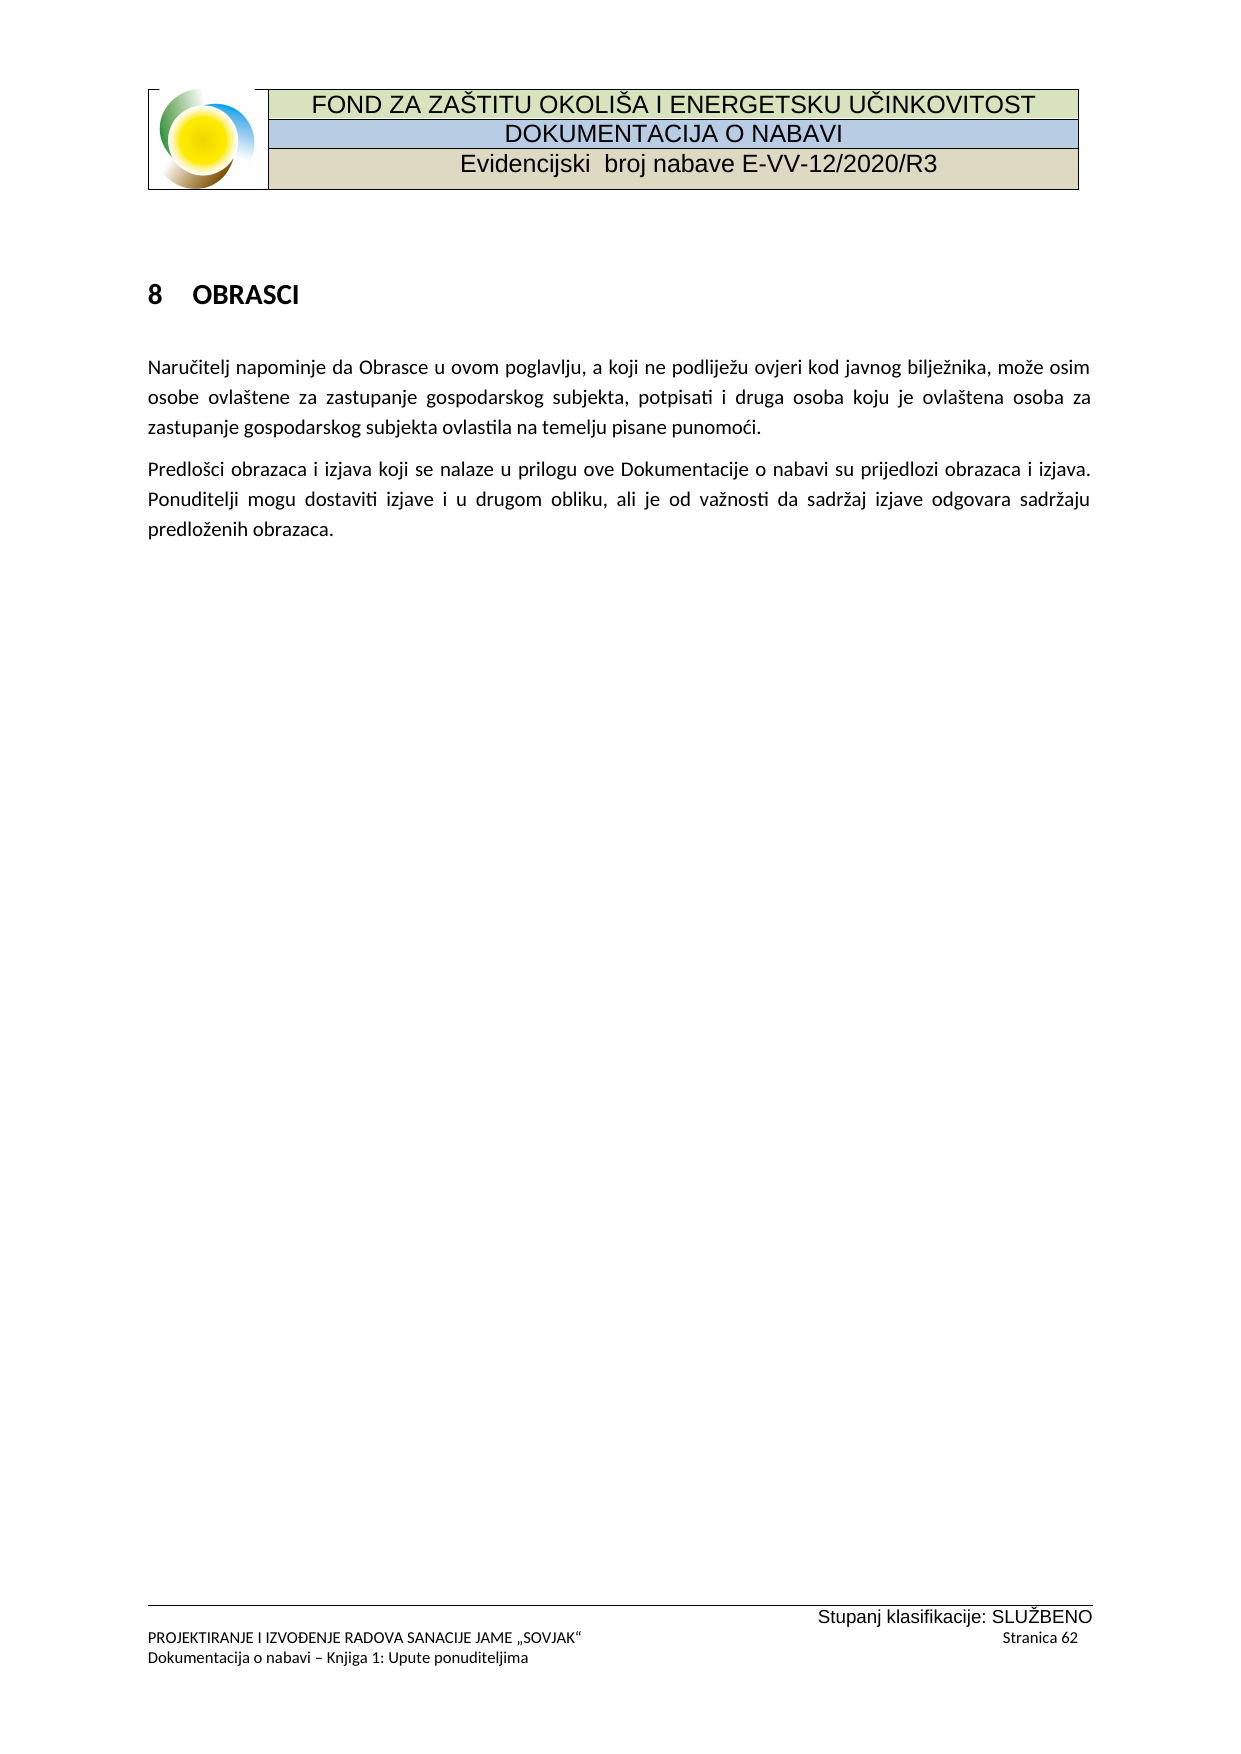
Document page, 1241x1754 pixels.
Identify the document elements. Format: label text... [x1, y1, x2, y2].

text Naručitelj napominje da Obrasce u ovom poglavlju, a koji ne podliježu ovjeri kod javnog bilježnika, može osim osobe ovlaštene za zastupanje gospodarskog subjekta, potpisati i druga osoba koju je ovlaštena osoba za zastupanje gospodarskog subjekta ovlastila na temelju pisane punomoći. [148, 349, 1093, 439]
text Predlošci obrazaca i izjava koji se nalaze u prilogu ove Dokumentacije o nabavi su prijedlozi obrazaca i izjava. Ponuditelji mogu dostaviti izjave i u drugom obliku, ali je od važnosti da sadržaj izjave odgovara sadržaju predloženih obrazaca. [148, 452, 1093, 542]
subtitle OBRASCI [148, 276, 1093, 312]
picture [159, 89, 255, 189]
